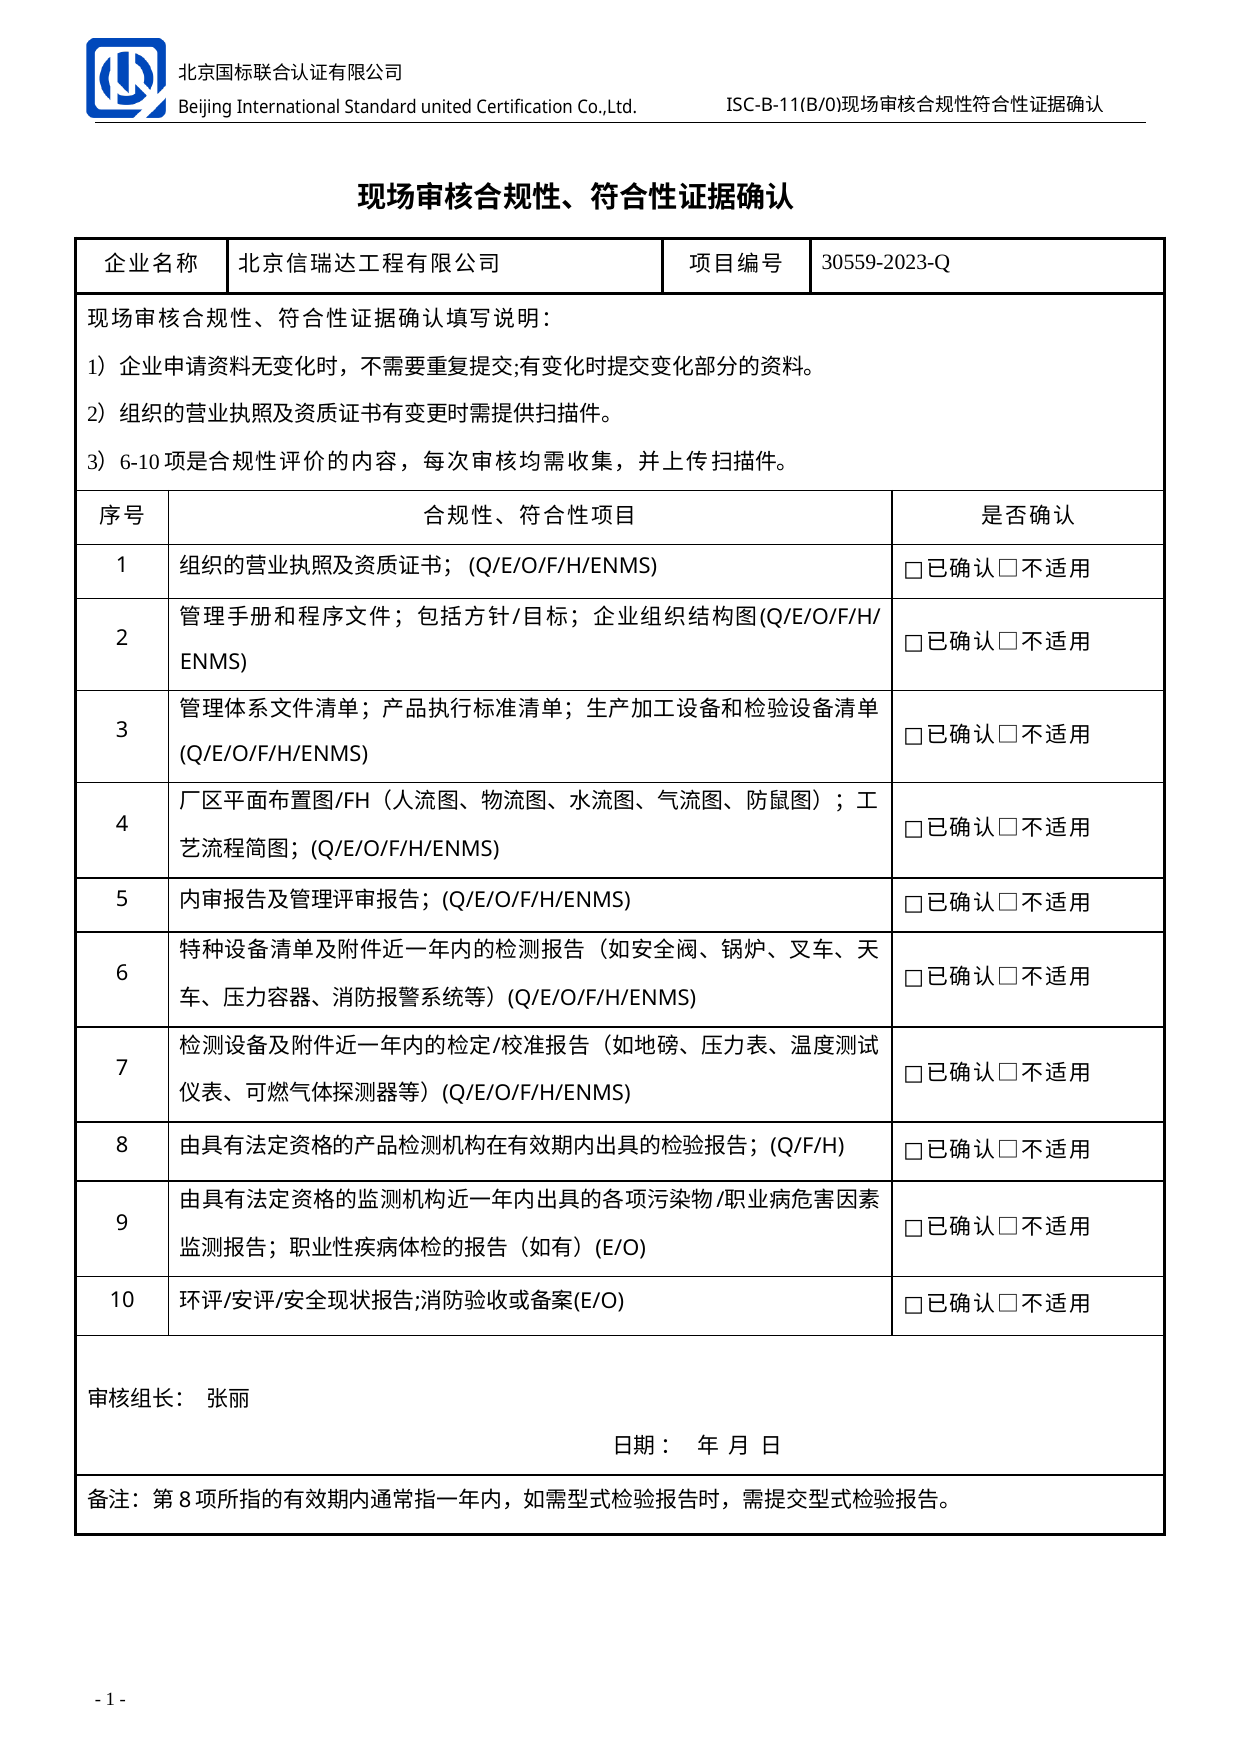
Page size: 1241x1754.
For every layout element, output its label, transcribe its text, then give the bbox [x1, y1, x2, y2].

table_cell 3 [77, 691, 168, 782]
table_cell 4 [77, 783, 168, 877]
table_cell □已确认□不适用 [893, 1182, 1163, 1276]
table_header 项目编号 [664, 240, 809, 292]
table_cell 内审报告及管理评审报告；(Q/E/O/F/H/ENMS) [169, 879, 891, 931]
table_cell 序号 [77, 491, 168, 543]
table_cell □已确认□不适用 [893, 545, 1163, 597]
table_cell 合规性、符合性项目 [169, 491, 891, 543]
table_cell 9 [77, 1182, 168, 1276]
table_header 企业名称 [77, 240, 226, 292]
table_cell 审核组长： 张丽 日期 ： 年 月 日 [77, 1336, 1163, 1474]
table_cell 10 [77, 1277, 168, 1334]
table_cell 检测设备及附件近一年内的检定/校准报告（如地磅、压力表、温度测试仪表、可燃气体探测器等）(Q/E/O/F/H/ENMS) [169, 1028, 891, 1121]
table_cell 组织的营业执照及资质证书； (Q/E/O/F/H/ENMS) [169, 545, 891, 597]
table_cell 特种设备清单及附件近一年内的检测报告（如安全阀、锅炉、叉车、天车、压力容器、消防报警系统等）(Q/E/O/F/H/ENMS) [169, 933, 891, 1026]
table_cell 管理手册和程序文件；包括方针/目标；企业组织结构图(Q/E/O/F/H/ENMS) [169, 599, 891, 690]
table_cell 是否确认 [893, 491, 1163, 543]
table_cell 6 [77, 933, 168, 1026]
table_cell 厂区平面布置图/FH（人流图、物流图、水流图、气流图、防鼠图）；工艺流程简图；(Q/E/O/F/H/ENMS) [169, 783, 891, 877]
table_cell 5 [77, 879, 168, 931]
table_cell 7 [77, 1028, 168, 1121]
table_header 北京信瑞达工程有限公司 [229, 240, 661, 292]
table_cell 由具有法定资格的产品检测机构在有效期内出具的检验报告；(Q/F/H) [169, 1123, 891, 1180]
table_cell □已确认□不适用 [893, 1028, 1163, 1121]
table_cell 8 [77, 1123, 168, 1180]
table_cell □已确认□不适用 [893, 691, 1163, 782]
picture [86, 38, 166, 118]
table_cell □已确认□不适用 [893, 933, 1163, 1026]
table_cell □已确认□不适用 [893, 1123, 1163, 1180]
table_cell □已确认□不适用 [893, 783, 1163, 877]
table_cell 环评/安评/安全现状报告;消防验收或备案(E/O) [169, 1277, 891, 1334]
text 现场审核合规性、符合性证据确认 [94, 173, 1146, 216]
table_cell □已确认□不适用 [893, 879, 1163, 931]
table_cell 1 [77, 545, 168, 597]
table_cell 2 [77, 599, 168, 690]
table_cell 由具有法定资格的监测机构近一年内出具的各项污染物/职业病危害因素监测报告；职业性疾病体检的报告（如有）(E/O) [169, 1182, 891, 1276]
table_header 30559-2023-Q [812, 240, 1163, 292]
table_cell □已确认□不适用 [893, 1277, 1163, 1334]
table_cell 管理体系文件清单；产品执行标准清单；生产加工设备和检验设备清单(Q/E/O/F/H/ENMS) [169, 691, 891, 782]
table_cell □已确认□不适用 [893, 599, 1163, 690]
table_cell 现场审核合规性、符合性证据确认填写说明： 1）企业申请资料无变化时，不需要重复提交;有变化时提交变化部分的资料。 2）组织的营业执照及资质证书有变更时需提供扫描件。 3）6-10项是合规性评价的内容，每次审核均需收集，并上传扫描件。 [77, 295, 1163, 490]
table_cell 备注：第8项所指的有效期内通常指一年内，如需型式检验报告时，需提交型式检验报告。 [77, 1476, 1163, 1533]
